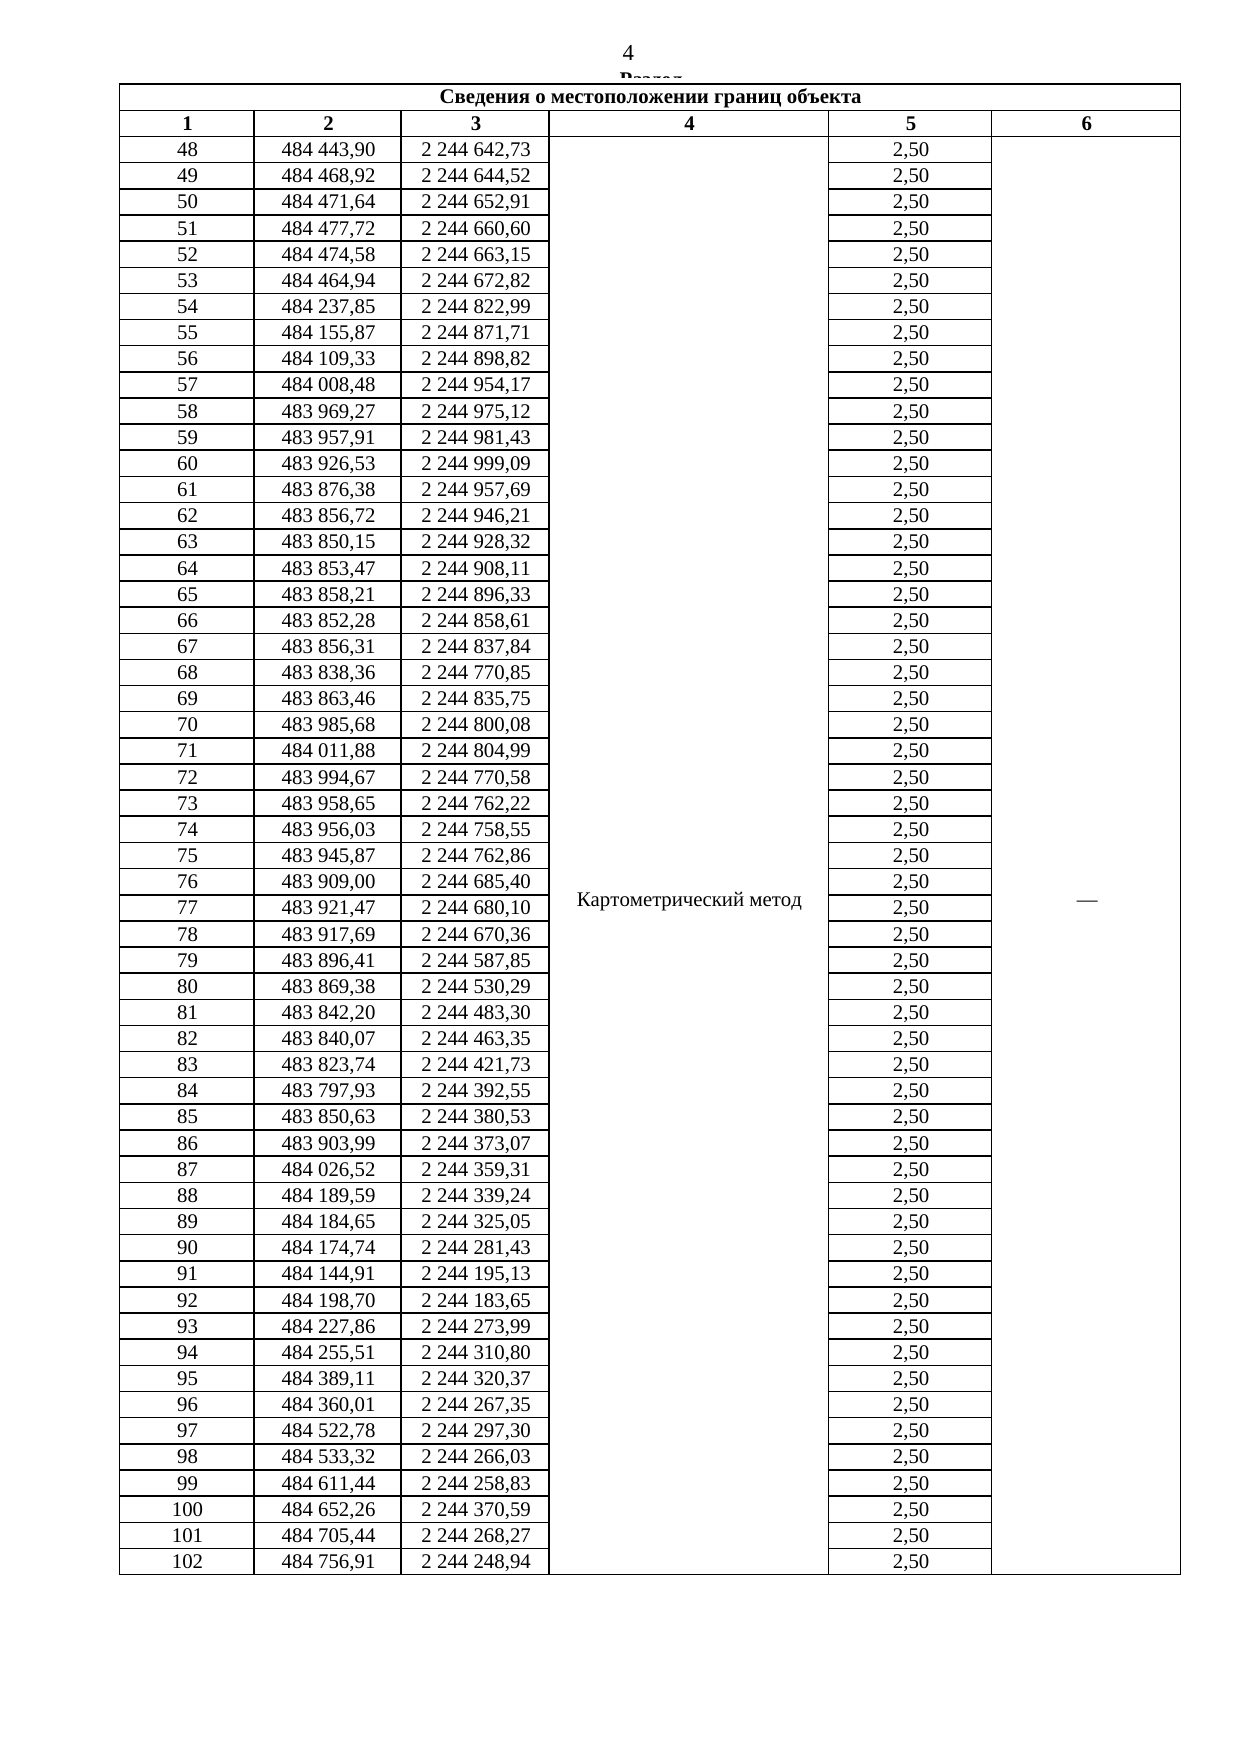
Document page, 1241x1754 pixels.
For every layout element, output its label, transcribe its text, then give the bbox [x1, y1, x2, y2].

table_cell 2,50 [829, 294, 991, 319]
table_cell 483 869,38 [255, 974, 400, 998]
table_cell 90 [120, 1235, 253, 1260]
table_cell 2 [255, 111, 400, 136]
table_cell 2,50 [829, 686, 991, 711]
table_cell 483 863,46 [255, 686, 400, 711]
table_cell 2 244 954,17 [402, 373, 548, 397]
table_cell 2 244 770,85 [402, 660, 548, 685]
table_cell 2,50 [829, 660, 991, 685]
table_cell 2 244 421,73 [402, 1052, 548, 1077]
table_cell — [992, 137, 1180, 1574]
table_cell 484 474,58 [255, 242, 400, 266]
table_cell 61 [120, 477, 253, 502]
table_cell 2,50 [829, 216, 991, 240]
table_cell 484 237,85 [255, 294, 400, 319]
table_cell 2 244 835,75 [402, 686, 548, 711]
table_cell 2 244 642,73 [402, 137, 548, 162]
table_cell 483 858,21 [255, 582, 400, 606]
table_cell 2 244 273,99 [402, 1314, 548, 1338]
table_cell 2,50 [829, 869, 991, 894]
table_cell 2 244 804,99 [402, 739, 548, 763]
table_cell 2 244 898,82 [402, 346, 548, 371]
table_cell 483 797,93 [255, 1078, 400, 1103]
table_cell 58 [120, 399, 253, 423]
table_cell 5 [829, 111, 991, 136]
table_cell 99 [120, 1471, 253, 1495]
table_cell 2 244 981,43 [402, 425, 548, 449]
table_cell 2,50 [829, 373, 991, 397]
table_cell 483 917,69 [255, 922, 400, 946]
table_cell 2 244 928,32 [402, 530, 548, 554]
table_cell 2 244 908,11 [402, 556, 548, 580]
table_cell 70 [120, 712, 253, 737]
table_cell 76 [120, 869, 253, 894]
table_cell 2 244 183,65 [402, 1288, 548, 1312]
table_cell 2 244 587,85 [402, 948, 548, 972]
table_cell 484 533,32 [255, 1445, 400, 1469]
table_cell 2,50 [829, 1314, 991, 1338]
table_cell 2,50 [829, 1392, 991, 1417]
table_cell 483 957,91 [255, 425, 400, 449]
table_cell 484 522,78 [255, 1418, 400, 1443]
table_cell 484 705,44 [255, 1523, 400, 1547]
table_header Сведения о местоположении границ объекта [120, 85, 1180, 109]
table_cell 2 244 837,84 [402, 634, 548, 658]
table_cell 53 [120, 268, 253, 292]
table_cell 2,50 [829, 896, 991, 920]
table_cell 2,50 [829, 1183, 991, 1208]
table_cell 2 244 281,43 [402, 1235, 548, 1260]
table_cell 2,50 [829, 712, 991, 737]
table_cell 2 244 310,80 [402, 1340, 548, 1364]
table_cell 484 652,26 [255, 1497, 400, 1521]
table_cell 2 244 896,33 [402, 582, 548, 606]
table_cell 2 244 758,55 [402, 817, 548, 842]
table_cell 484 468,92 [255, 163, 400, 188]
table_cell 2,50 [829, 1471, 991, 1495]
table_cell 78 [120, 922, 253, 946]
table_cell 50 [120, 190, 253, 214]
table_cell 483 945,87 [255, 843, 400, 868]
table_cell 2,50 [829, 843, 991, 868]
table_cell 2 244 871,71 [402, 320, 548, 345]
table_cell 2 244 483,30 [402, 1000, 548, 1024]
table_cell 484 011,88 [255, 739, 400, 763]
table_cell 2 244 680,10 [402, 896, 548, 920]
table_cell 2,50 [829, 1209, 991, 1234]
table_cell 484 174,74 [255, 1235, 400, 1260]
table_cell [550, 137, 828, 1574]
table_cell 72 [120, 765, 253, 789]
table_cell 3 [402, 111, 548, 136]
table_cell 2,50 [829, 1000, 991, 1024]
table_cell 2 244 858,61 [402, 608, 548, 632]
table_cell 98 [120, 1445, 253, 1469]
table_cell 483 921,47 [255, 896, 400, 920]
table_cell 484 008,48 [255, 373, 400, 397]
table_cell 2 244 195,13 [402, 1262, 548, 1286]
table_cell 57 [120, 373, 253, 397]
table_cell 2 244 957,69 [402, 477, 548, 502]
table_cell 483 956,03 [255, 817, 400, 842]
table_cell 483 958,65 [255, 791, 400, 815]
table_cell 2 244 320,37 [402, 1366, 548, 1391]
table_cell 2 244 999,09 [402, 451, 548, 476]
table_cell 2,50 [829, 922, 991, 946]
table_cell 484 477,72 [255, 216, 400, 240]
table_cell 80 [120, 974, 253, 998]
table_cell 483 896,41 [255, 948, 400, 972]
table_cell 2 244 672,82 [402, 268, 548, 292]
table_cell 66 [120, 608, 253, 632]
table_cell 2 244 297,30 [402, 1418, 548, 1443]
table_cell 2 244 685,40 [402, 869, 548, 894]
table_cell 483 985,68 [255, 712, 400, 737]
table_cell 484 189,59 [255, 1183, 400, 1208]
table_cell 2,50 [829, 634, 991, 658]
table_cell 2 244 268,27 [402, 1523, 548, 1547]
table_cell 2 244 530,29 [402, 974, 548, 998]
table_cell 2,50 [829, 1078, 991, 1103]
table_cell 2,50 [829, 582, 991, 606]
table_cell 52 [120, 242, 253, 266]
table_cell 483 969,27 [255, 399, 400, 423]
table_cell 60 [120, 451, 253, 476]
table_cell 2,50 [829, 346, 991, 371]
table_cell 2,50 [829, 1497, 991, 1521]
table_cell 2,50 [829, 948, 991, 972]
table_cell 95 [120, 1366, 253, 1391]
table_cell 484 109,33 [255, 346, 400, 371]
table_cell 2 244 339,24 [402, 1183, 548, 1208]
table_cell 483 850,63 [255, 1105, 400, 1129]
table_cell 101 [120, 1523, 253, 1547]
table_cell 71 [120, 739, 253, 763]
table_cell 2 244 248,94 [402, 1549, 548, 1574]
table_cell 2,50 [829, 608, 991, 632]
table_cell 483 926,53 [255, 451, 400, 476]
table_cell 2 244 644,52 [402, 163, 548, 188]
table_cell 2,50 [829, 1288, 991, 1312]
table_cell 2,50 [829, 1549, 991, 1574]
table_cell 4 [550, 111, 828, 136]
table_cell 483 856,31 [255, 634, 400, 658]
table_cell 65 [120, 582, 253, 606]
table_cell 483 856,72 [255, 503, 400, 528]
table_cell 67 [120, 634, 253, 658]
table_cell 2,50 [829, 268, 991, 292]
table_cell 59 [120, 425, 253, 449]
table_cell 48 [120, 137, 253, 162]
table_cell 73 [120, 791, 253, 815]
table_cell 2,50 [829, 556, 991, 580]
table_cell 82 [120, 1026, 253, 1051]
table_cell 483 838,36 [255, 660, 400, 685]
table_cell 97 [120, 1418, 253, 1443]
table_cell 2,50 [829, 137, 991, 162]
table_cell 77 [120, 896, 253, 920]
table_cell 2,50 [829, 765, 991, 789]
table_cell 2 244 359,31 [402, 1157, 548, 1181]
table_cell 483 840,07 [255, 1026, 400, 1051]
table_cell 2 244 258,83 [402, 1471, 548, 1495]
table_cell 484 026,52 [255, 1157, 400, 1181]
table_cell 2 244 762,22 [402, 791, 548, 815]
table_cell 63 [120, 530, 253, 554]
table_cell 84 [120, 1078, 253, 1103]
table_cell 484 443,90 [255, 137, 400, 162]
table_cell 483 853,47 [255, 556, 400, 580]
table_cell 484 611,44 [255, 1471, 400, 1495]
table_cell 85 [120, 1105, 253, 1129]
table_cell 2 244 266,03 [402, 1445, 548, 1469]
table_cell 2 244 800,08 [402, 712, 548, 737]
table_cell 2,50 [829, 399, 991, 423]
table_cell 2 244 975,12 [402, 399, 548, 423]
table_cell 54 [120, 294, 253, 319]
table_cell 483 876,38 [255, 477, 400, 502]
table_cell 2 244 770,58 [402, 765, 548, 789]
table_cell 483 903,99 [255, 1131, 400, 1155]
table_cell 1 [120, 111, 253, 136]
table_cell 2,50 [829, 791, 991, 815]
table_cell 2,50 [829, 1052, 991, 1077]
table_cell 88 [120, 1183, 253, 1208]
table_cell 2,50 [829, 425, 991, 449]
table_cell 83 [120, 1052, 253, 1077]
table_cell 79 [120, 948, 253, 972]
table_cell 484 464,94 [255, 268, 400, 292]
table_cell 75 [120, 843, 253, 868]
table_cell 91 [120, 1262, 253, 1286]
table_cell 2,50 [829, 1157, 991, 1181]
table_cell 483 852,28 [255, 608, 400, 632]
table_cell 2 244 660,60 [402, 216, 548, 240]
table_cell 55 [120, 320, 253, 345]
table_cell 2 244 652,91 [402, 190, 548, 214]
table_cell 2 244 822,99 [402, 294, 548, 319]
table_cell 81 [120, 1000, 253, 1024]
table_cell 2 244 670,36 [402, 922, 548, 946]
table_cell 2,50 [829, 320, 991, 345]
table_cell 2 244 663,15 [402, 242, 548, 266]
table_cell 2 244 325,05 [402, 1209, 548, 1234]
table_cell 484 184,65 [255, 1209, 400, 1234]
table_cell 2,50 [829, 530, 991, 554]
table_cell 56 [120, 346, 253, 371]
table_cell 2 244 373,07 [402, 1131, 548, 1155]
table_cell 2,50 [829, 163, 991, 188]
table_cell 484 255,51 [255, 1340, 400, 1364]
table_cell 74 [120, 817, 253, 842]
table_cell 2,50 [829, 1235, 991, 1260]
table_cell 2,50 [829, 1340, 991, 1364]
table_cell 89 [120, 1209, 253, 1234]
table_cell 2,50 [829, 817, 991, 842]
table_cell 484 155,87 [255, 320, 400, 345]
table_cell 102 [120, 1549, 253, 1574]
table_cell 2,50 [829, 1523, 991, 1547]
table_cell 2,50 [829, 477, 991, 502]
table_cell 484 144,91 [255, 1262, 400, 1286]
table_cell 2 244 463,35 [402, 1026, 548, 1051]
table_cell 100 [120, 1497, 253, 1521]
table_cell 2,50 [829, 1026, 991, 1051]
table_cell 484 756,91 [255, 1549, 400, 1574]
table_cell 484 389,11 [255, 1366, 400, 1391]
table_cell 2,50 [829, 503, 991, 528]
table_cell 483 823,74 [255, 1052, 400, 1077]
table_cell 62 [120, 503, 253, 528]
table_cell 2,50 [829, 1105, 991, 1129]
table_cell 483 909,00 [255, 869, 400, 894]
table_cell 2,50 [829, 1445, 991, 1469]
table_cell 93 [120, 1314, 253, 1338]
table_cell 69 [120, 686, 253, 711]
table_cell 484 471,64 [255, 190, 400, 214]
table_cell 484 227,86 [255, 1314, 400, 1338]
table_cell 49 [120, 163, 253, 188]
table_cell 484 198,70 [255, 1288, 400, 1312]
table_cell 94 [120, 1340, 253, 1364]
table_cell 2,50 [829, 190, 991, 214]
table_cell 2 244 267,35 [402, 1392, 548, 1417]
table_cell 2 244 370,59 [402, 1497, 548, 1521]
table_cell 2,50 [829, 1418, 991, 1443]
table_cell 2,50 [829, 1131, 991, 1155]
table_cell 2 244 380,53 [402, 1105, 548, 1129]
table_cell 2,50 [829, 1262, 991, 1286]
table_cell 484 360,01 [255, 1392, 400, 1417]
table_cell 68 [120, 660, 253, 685]
table_cell 2,50 [829, 1366, 991, 1391]
table_cell 2,50 [829, 451, 991, 476]
table_cell 2,50 [829, 242, 991, 266]
table_cell 51 [120, 216, 253, 240]
table_cell 64 [120, 556, 253, 580]
table_cell 483 842,20 [255, 1000, 400, 1024]
table_cell 483 850,15 [255, 530, 400, 554]
table_cell 483 994,67 [255, 765, 400, 789]
table_cell 2 244 762,86 [402, 843, 548, 868]
table_cell 86 [120, 1131, 253, 1155]
table_cell 6 [992, 111, 1180, 136]
table_cell 87 [120, 1157, 253, 1181]
table_cell 2,50 [829, 739, 991, 763]
table_cell 96 [120, 1392, 253, 1417]
table_cell 2 244 946,21 [402, 503, 548, 528]
table_cell 92 [120, 1288, 253, 1312]
table_cell 2,50 [829, 974, 991, 998]
table_cell 2 244 392,55 [402, 1078, 548, 1103]
